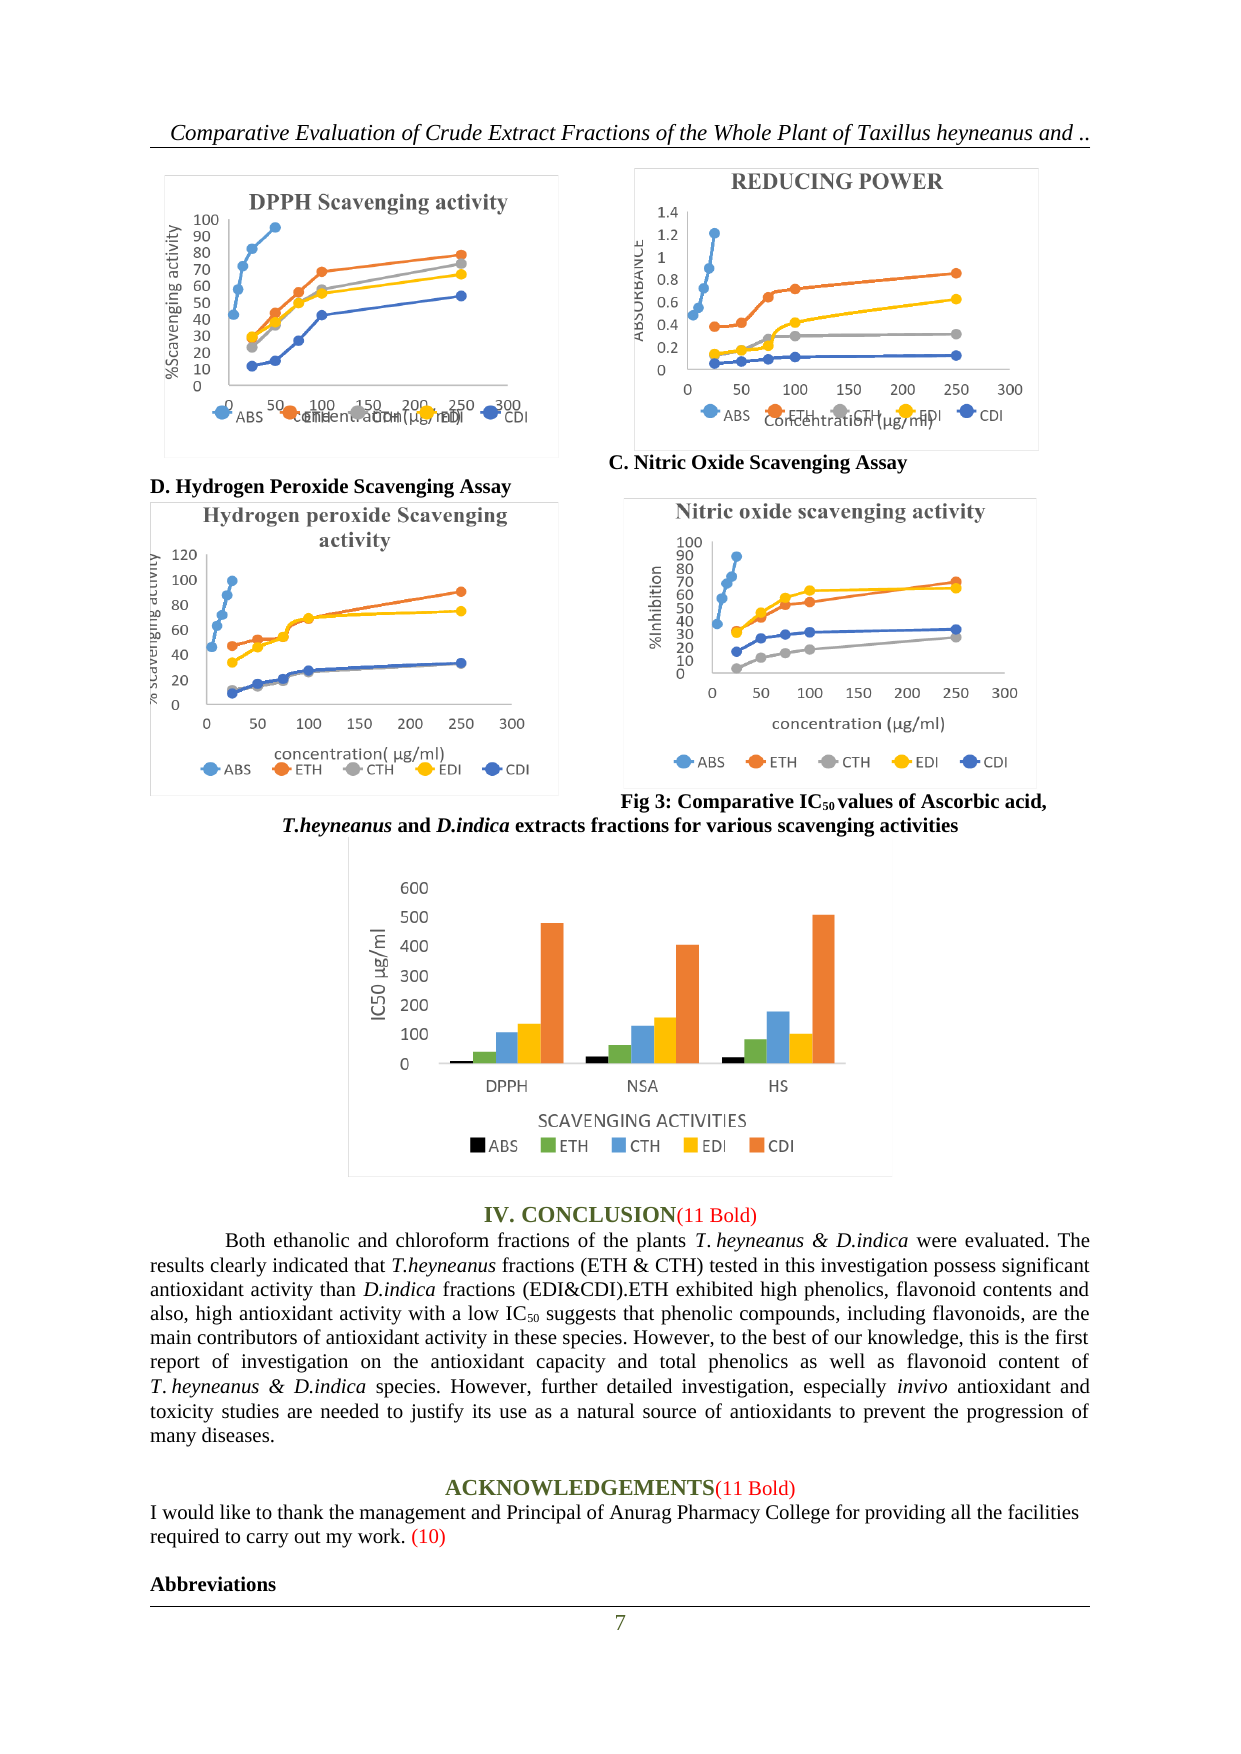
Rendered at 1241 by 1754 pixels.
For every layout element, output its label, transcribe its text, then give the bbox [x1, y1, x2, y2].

picture [634, 168, 1039, 451]
picture [348, 837, 893, 1177]
list CONCLUSION(11 Bold) [150, 1201, 1090, 1227]
text I would like to thank the management and Principal of Anurag Pharmacy College for providing all the facilities required to carry out my work. (10) [150, 1500, 1090, 1548]
picture [150, 502, 559, 796]
text Fig 3: Comparative IC50 values of Ascorbic acid, T.heyneanus and D.indica extracts fractions for various scavenging activities [150, 789, 1090, 837]
text Abbreviations [150, 1572, 1090, 1596]
picture [623, 498, 1037, 789]
text C. Nitric Oxide Scavenging Assay D. Hydrogen Peroxide Scavenging Assay [150, 450, 1090, 498]
picture [164, 175, 559, 458]
text Both ethanolic and chloroform fractions of the plants T. heyneanus & D.indica were evaluated. The results clearly indicated that T.heyneanus fractions (ETH & CTH) tested in this investigation possess significant antioxidant activity than D.indica fractions (EDI&CDI).ETH exhibited high phenolics, flavonoid contents and also, high antioxidant activity with a low IC50 suggests that phenolic compounds, including flavonoids, are the main contributors of antioxidant activity in these species. However, to the best of our knowledge, this is the first report of investigation on the antioxidant capacity and total phenolics as well as flavonoid content of T. heyneanus & D.indica species. However, further detailed investigation, especially invivo antioxidant and toxicity studies are needed to justify its use as a natural source of antioxidants to prevent the progression of many diseases. [150, 1227, 1090, 1448]
text ACKNOWLEDGEMENTS(11 Bold) [150, 1473, 1090, 1500]
